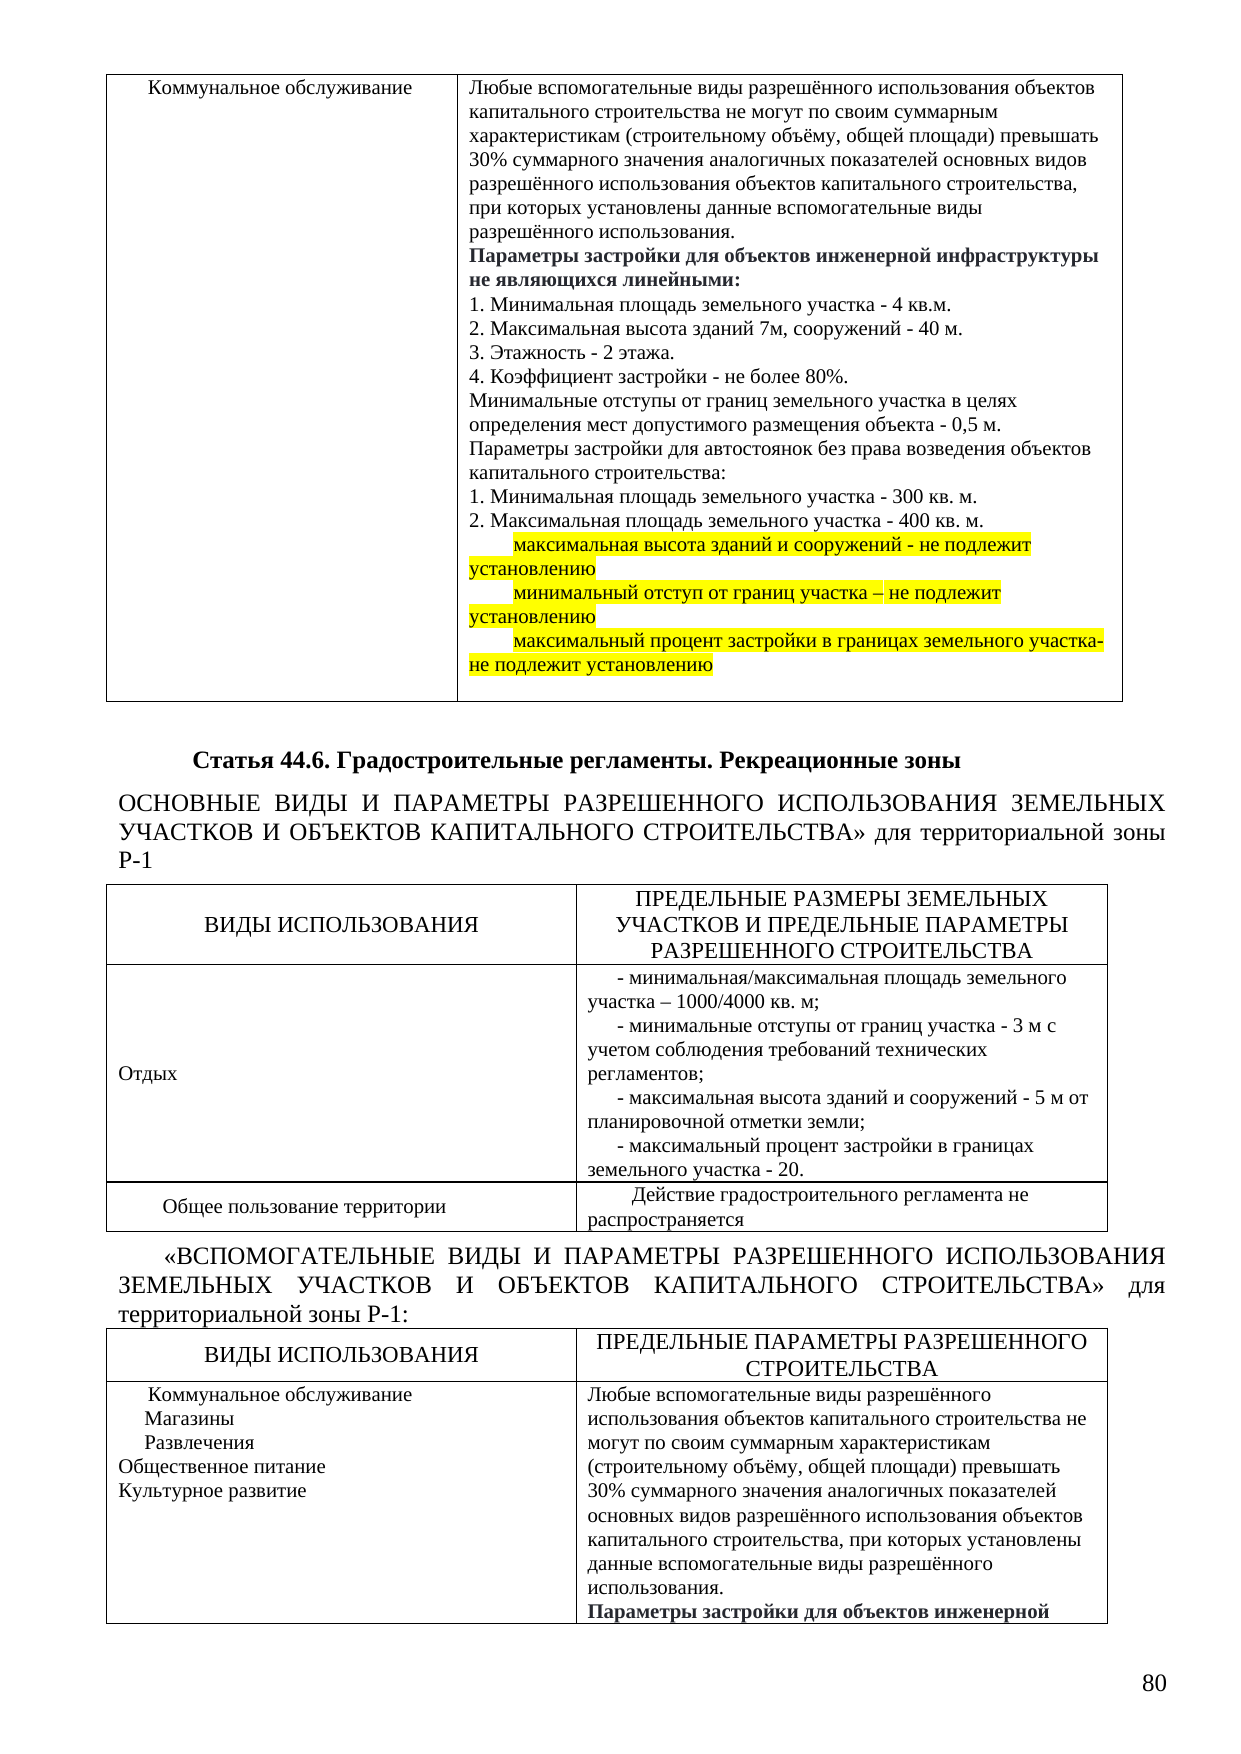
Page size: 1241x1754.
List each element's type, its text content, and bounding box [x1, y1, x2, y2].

table_cell Действие градостроительного регламента не распространяется [577, 1183, 1107, 1231]
text ОСНОВНЫЕ ВИДЫ И ПАРАМЕТРЫ РАЗРЕШЕННОГО ИСПОЛЬЗОВАНИЯ ЗЕМЕЛЬНЫХ УЧАСТКОВ И ОБЪЕКТОВ КАПИТАЛЬНОГО СТРОИТЕЛЬСТВА» для территориальной зоны Р-1 [118, 788, 1167, 874]
table_cell Отдых [107, 965, 576, 1181]
text «ВСПОМОГАТЕЛЬНЫЕ ВИДЫ И ПАРАМЕТРЫ РАЗРЕШЕННОГО ИСПОЛЬЗОВАНИЯ ЗЕМЕЛЬНЫХ УЧАСТКОВ И ОБЪЕКТОВ КАПИТАЛЬНОГО СТРОИТЕЛЬСТВА» для территориальной зоны Р-1: [118, 1241, 1167, 1327]
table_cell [107, 1382, 576, 1623]
list Статья 44.6. Градостроительные регламенты. Рекреационные зоны [118, 745, 1171, 773]
table_header ВИДЫ ИСПОЛЬЗОВАНИЯ [107, 1329, 576, 1381]
table_cell Любые вспомогательные виды разрешённого использования объектов капитального строительства не могут по своим суммарным характеристикам (строительному объёму, общей площади) превышать 30% суммарного значения аналогичных показателей основных видов разрешённого использования объектов капитального строительства, при которых установлены данные вспомогательные виды разрешённого использования. Параметры застройки для объектов инженерной инфраструктуры не являющихся линейными: 1. Минимальная площадь земельного участка - 4 кв.м. 2. Максимальная высота зданий 7м, сооружений - 40 м. 3. Этажность - 2 этажа. 4. Коэффициент застройки - не более 80%. Минимальные отступы от границ земельного участка в целях определения мест допустимого размещения объекта - 0,5 м. Параметры застройки для автостоянок без права возведения объектов капитального строительства: 1. Минимальная площадь земельного участка - 300 кв. м. 2. Максимальная площадь земельного участка - 400 кв. м. максимальная высота зданий и сооружений - не подлежит установлению минимальный отступ от границ участка – не подлежит установлению максимальный процент застройки в границах земельного участка- не подлежит установлению [458, 75, 1122, 701]
table_cell Общее пользование территории [107, 1183, 576, 1231]
table_header ПРЕДЕЛЬНЫЕ ПАРАМЕТРЫ РАЗРЕШЕННОГО СТРОИТЕЛЬСТВА [577, 1329, 1107, 1381]
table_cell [577, 1382, 1107, 1623]
table_cell - минимальная/максимальная площадь земельного участка – 1000/4000 кв. м; - минимальные отступы от границ участка - с учетом соблюдения требований технических регламентов; - максимальная высота зданий и сооружений - от планировочной отметки земли; - максимальный процент застройки в границах земельного участка - 20. [577, 965, 1107, 1181]
table_cell Коммунальное обслуживание [107, 75, 457, 701]
table_header ВИДЫ ИСПОЛЬЗОВАНИЯ [107, 885, 576, 964]
table_header ПРЕДЕЛЬНЫЕ РАЗМЕРЫ ЗЕМЕЛЬНЫХ УЧАСТКОВ И ПРЕДЕЛЬНЫЕ ПАРАМЕТРЫ РАЗРЕШЕННОГО СТРОИТЕЛЬСТВА [577, 885, 1107, 964]
